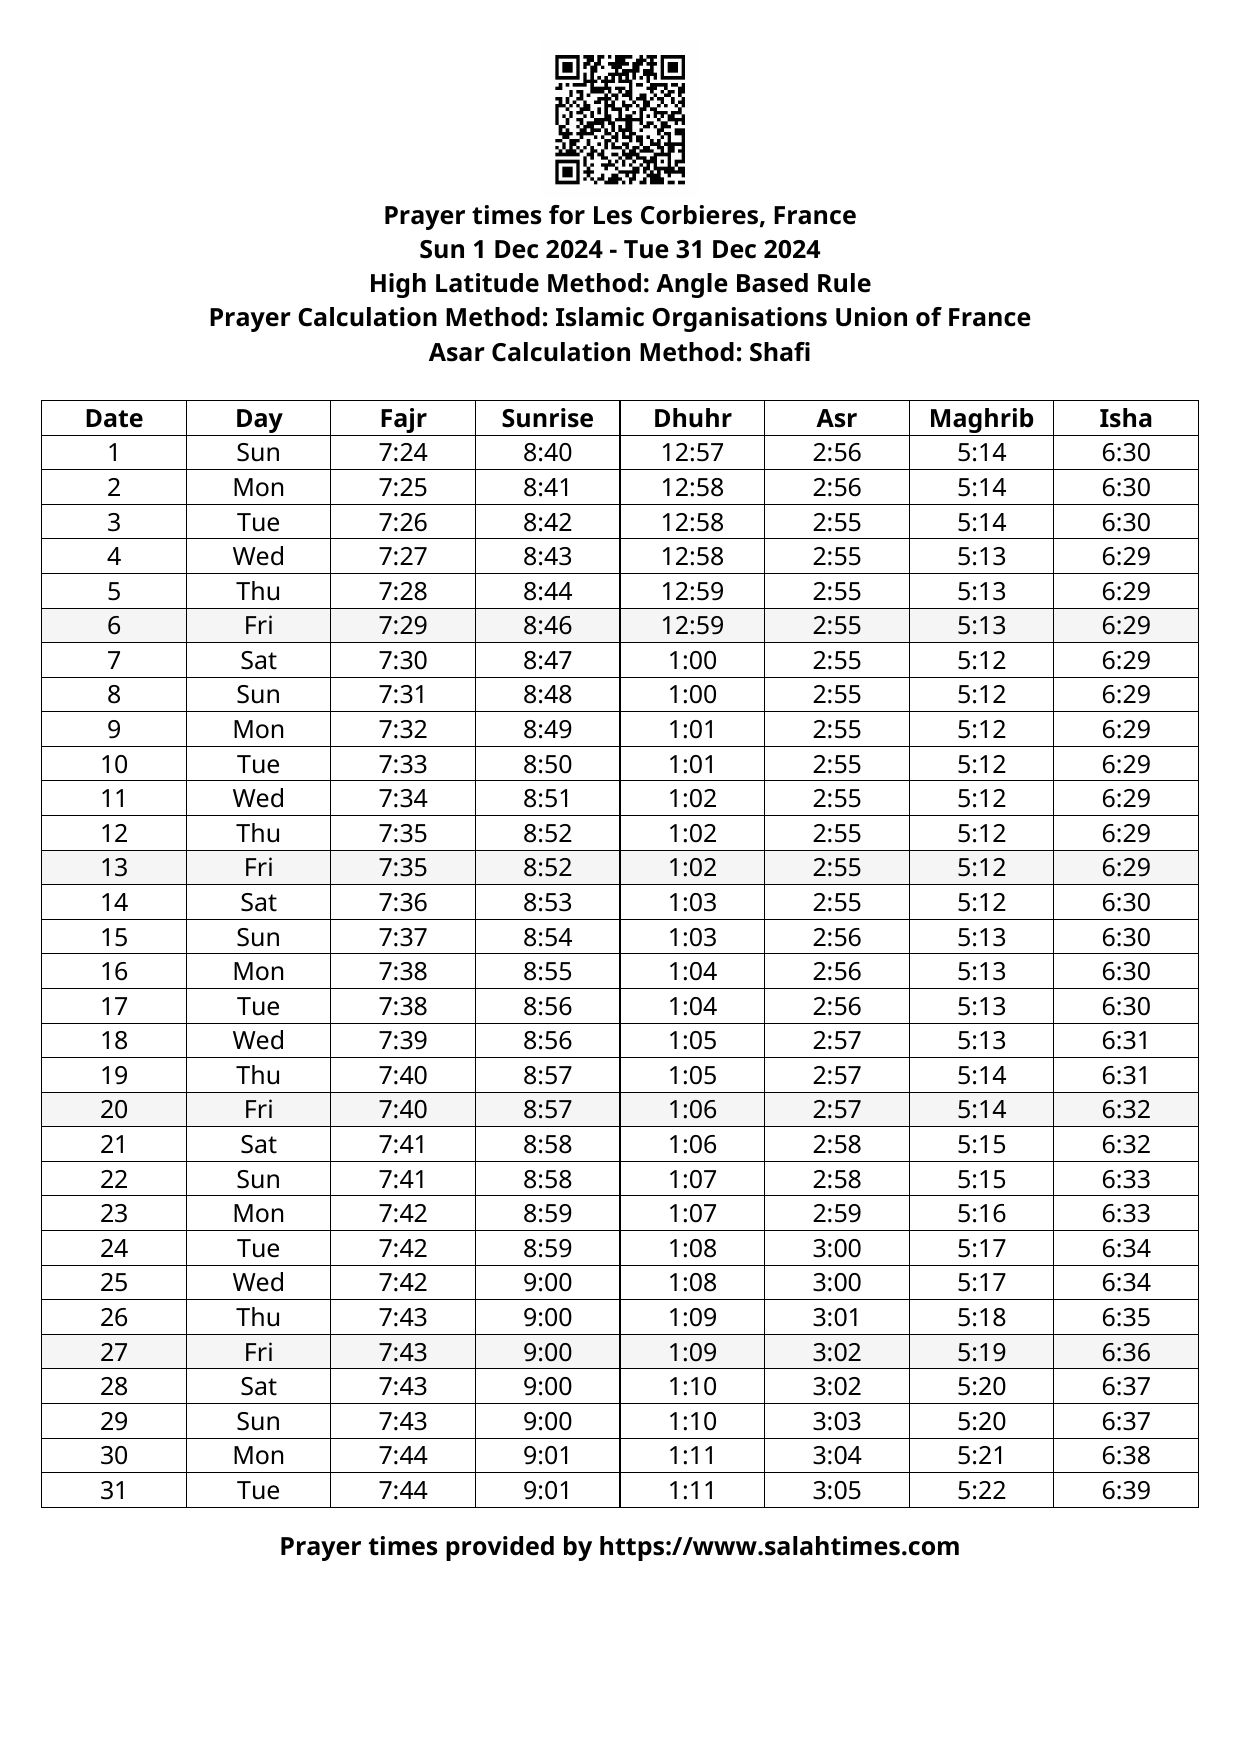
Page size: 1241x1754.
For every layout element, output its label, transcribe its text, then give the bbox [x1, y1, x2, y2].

table_cell 6:32 [1054, 1127, 1198, 1161]
table_cell 6:30 [1054, 505, 1198, 538]
table_cell 19 [42, 1058, 186, 1092]
table_cell 5:16 [910, 1196, 1053, 1230]
table_cell 8:59 [476, 1231, 619, 1264]
table_cell 2 [42, 470, 186, 504]
table_cell 6:29 [1054, 539, 1198, 573]
table_cell 1:04 [621, 954, 764, 988]
table_cell 7:40 [331, 1058, 475, 1092]
table_cell 8:55 [476, 954, 619, 988]
table_cell 1:05 [621, 1058, 764, 1092]
table_cell 8:53 [476, 885, 619, 919]
table_cell 25 [42, 1266, 186, 1299]
table_cell 11 [42, 781, 186, 815]
table_cell 3 [42, 505, 186, 538]
table_cell 6:34 [1054, 1266, 1198, 1299]
table_cell 5:12 [910, 643, 1053, 677]
table_cell 2:55 [765, 678, 909, 711]
table_cell 24 [42, 1231, 186, 1264]
table_cell 3:00 [765, 1266, 909, 1299]
table_cell 9 [42, 712, 186, 746]
table_cell 1:04 [621, 989, 764, 1022]
table_cell Sat [187, 1369, 330, 1403]
table_cell 2:58 [765, 1162, 909, 1195]
table_cell 7:25 [331, 470, 475, 504]
table_cell 8:40 [476, 436, 619, 469]
table_cell 3:02 [765, 1335, 909, 1368]
table_cell 7:38 [331, 954, 475, 988]
table_cell 5:22 [910, 1473, 1053, 1507]
table_cell 6:38 [1054, 1439, 1198, 1472]
table_cell 6:30 [1054, 989, 1198, 1022]
table_cell 5:20 [910, 1369, 1053, 1403]
table_cell Sun [187, 920, 330, 953]
table_cell 6:33 [1054, 1162, 1198, 1195]
table_cell 5:14 [910, 1093, 1053, 1126]
table_cell 7:44 [331, 1473, 475, 1507]
table_cell Fri [187, 1093, 330, 1126]
table_cell 1:00 [621, 678, 764, 711]
table_cell 7:29 [331, 609, 475, 642]
table_cell 6:32 [1054, 1093, 1198, 1126]
table_cell 1 [42, 436, 186, 469]
table_cell 7:41 [331, 1162, 475, 1195]
table_cell 8:56 [476, 1024, 619, 1057]
table_cell 1:08 [621, 1231, 764, 1264]
table_cell 7:43 [331, 1404, 475, 1437]
table_cell 5:13 [910, 954, 1053, 988]
table_header Dhuhr [621, 401, 764, 434]
table_cell 17 [42, 989, 186, 1022]
table_cell 5:15 [910, 1127, 1053, 1161]
table_cell 8:58 [476, 1162, 619, 1195]
table_cell 7:30 [331, 643, 475, 677]
table_cell 6:39 [1054, 1473, 1198, 1507]
table_cell 8:48 [476, 678, 619, 711]
table_cell 6:30 [1054, 436, 1198, 469]
table_cell 9:01 [476, 1473, 619, 1507]
table_cell 8:46 [476, 609, 619, 642]
table_cell 6:37 [1054, 1369, 1198, 1403]
table_cell Thu [187, 574, 330, 607]
table_cell 1:09 [621, 1335, 764, 1368]
text Prayer times provided by https://www.salahtimes.com [42, 1528, 1198, 1563]
table_cell 3:04 [765, 1439, 909, 1472]
table_cell 7:42 [331, 1231, 475, 1264]
table_cell 1:02 [621, 816, 764, 849]
table_cell 6:33 [1054, 1196, 1198, 1230]
table_cell 8:44 [476, 574, 619, 607]
table_cell 5:13 [910, 539, 1053, 573]
table_cell 7:37 [331, 920, 475, 953]
table_cell 2:56 [765, 436, 909, 469]
table_cell 2:58 [765, 1127, 909, 1161]
table_cell 9:01 [476, 1439, 619, 1472]
table_cell 6:35 [1054, 1300, 1198, 1334]
table_cell 6:31 [1054, 1058, 1198, 1092]
table_cell 20 [42, 1093, 186, 1126]
table_cell 6:36 [1054, 1335, 1198, 1368]
table_cell 5:14 [910, 1058, 1053, 1092]
table_header Asr [765, 401, 909, 434]
table_cell 22 [42, 1162, 186, 1195]
table_cell 8:57 [476, 1058, 619, 1092]
table_cell 5:18 [910, 1300, 1053, 1334]
table_cell 10 [42, 747, 186, 780]
table_cell 1:07 [621, 1162, 764, 1195]
table_cell 1:10 [621, 1369, 764, 1403]
table_cell Mon [187, 712, 330, 746]
table_cell 6:29 [1054, 747, 1198, 780]
table_cell 8 [42, 678, 186, 711]
table_cell Thu [187, 1300, 330, 1334]
table_cell 5:20 [910, 1404, 1053, 1437]
table_cell 7:40 [331, 1093, 475, 1126]
table_cell Fri [187, 1335, 330, 1368]
table_cell 5:14 [910, 505, 1053, 538]
table_cell Sun [187, 1404, 330, 1437]
table_cell 8:41 [476, 470, 619, 504]
table_cell Wed [187, 539, 330, 573]
table_header Fajr [331, 401, 475, 434]
text Prayer times for Les Corbieres, France [42, 198, 1198, 232]
table_cell Fri [187, 851, 330, 884]
table_cell Thu [187, 1058, 330, 1092]
table_cell 2:55 [765, 609, 909, 642]
text Prayer Calculation Method: Islamic Organisations Union of France [42, 300, 1198, 334]
table_cell 5:14 [910, 436, 1053, 469]
table_cell 31 [42, 1473, 186, 1507]
table_cell 7:36 [331, 885, 475, 919]
table_cell Tue [187, 505, 330, 538]
table_cell 7:44 [331, 1439, 475, 1472]
table_cell 5 [42, 574, 186, 607]
table_cell 6:29 [1054, 609, 1198, 642]
table_cell 15 [42, 920, 186, 953]
table_cell Tue [187, 1473, 330, 1507]
table_cell 1:01 [621, 747, 764, 780]
table_cell 12 [42, 816, 186, 849]
table_cell 7:31 [331, 678, 475, 711]
table_cell 5:13 [910, 574, 1053, 607]
table_cell 5:12 [910, 885, 1053, 919]
table_cell 12:59 [621, 574, 764, 607]
table_cell 12:58 [621, 470, 764, 504]
table_cell 8:50 [476, 747, 619, 780]
table_cell 6:29 [1054, 574, 1198, 607]
table_cell 2:57 [765, 1058, 909, 1092]
table_cell 2:56 [765, 954, 909, 988]
table_cell 2:55 [765, 712, 909, 746]
table_cell 7:42 [331, 1266, 475, 1299]
table_cell 29 [42, 1404, 186, 1437]
table_cell 1:03 [621, 885, 764, 919]
table_cell 7:26 [331, 505, 475, 538]
table_header Maghrib [910, 401, 1053, 434]
table_cell 9:00 [476, 1266, 619, 1299]
text Asar Calculation Method: Shafi [42, 334, 1198, 368]
table_cell 8:49 [476, 712, 619, 746]
table_cell 28 [42, 1369, 186, 1403]
table_cell Sun [187, 678, 330, 711]
table_cell 7:32 [331, 712, 475, 746]
table_cell 7:28 [331, 574, 475, 607]
table_cell 2:55 [765, 851, 909, 884]
table_cell 1:02 [621, 781, 764, 815]
table_cell 5:17 [910, 1266, 1053, 1299]
table_cell 7:35 [331, 816, 475, 849]
table_cell 2:59 [765, 1196, 909, 1230]
table_cell 1:11 [621, 1473, 764, 1507]
table_cell 3:03 [765, 1404, 909, 1437]
table_cell 9:00 [476, 1335, 619, 1368]
table_cell 5:12 [910, 712, 1053, 746]
picture [542, 41, 699, 198]
table_cell 12:59 [621, 609, 764, 642]
table_cell 5:13 [910, 1024, 1053, 1057]
table_cell Tue [187, 747, 330, 780]
table_cell 16 [42, 954, 186, 988]
table_cell 2:55 [765, 816, 909, 849]
table_cell 6:30 [1054, 920, 1198, 953]
table_header Day [187, 401, 330, 434]
table_cell 2:55 [765, 539, 909, 573]
table_cell 6:37 [1054, 1404, 1198, 1437]
table_cell 7:27 [331, 539, 475, 573]
table_cell 3:05 [765, 1473, 909, 1507]
table_cell 6:30 [1054, 885, 1198, 919]
table_cell 6:29 [1054, 781, 1198, 815]
table_cell 9:00 [476, 1300, 619, 1334]
table_cell 26 [42, 1300, 186, 1334]
table_cell Thu [187, 816, 330, 849]
table_cell Mon [187, 470, 330, 504]
table_cell 7:38 [331, 989, 475, 1022]
table_cell 8:42 [476, 505, 619, 538]
table_cell 1:02 [621, 851, 764, 884]
table_cell 7:41 [331, 1127, 475, 1161]
table_cell 8:57 [476, 1093, 619, 1126]
table_cell 7 [42, 643, 186, 677]
table_cell 7:33 [331, 747, 475, 780]
table_cell 14 [42, 885, 186, 919]
table_cell 5:14 [910, 470, 1053, 504]
table_cell 27 [42, 1335, 186, 1368]
table_cell 2:55 [765, 781, 909, 815]
table_cell Tue [187, 989, 330, 1022]
text Sun 1 Dec 2024 - Tue 31 Dec 2024 [42, 232, 1198, 266]
table_cell 2:55 [765, 505, 909, 538]
table_cell 8:47 [476, 643, 619, 677]
table_cell 5:13 [910, 989, 1053, 1022]
table_cell 8:52 [476, 851, 619, 884]
table_cell 5:13 [910, 609, 1053, 642]
table_cell 23 [42, 1196, 186, 1230]
table_cell 5:21 [910, 1439, 1053, 1472]
table_cell 1:07 [621, 1196, 764, 1230]
table_cell 7:43 [331, 1369, 475, 1403]
table_cell Mon [187, 1439, 330, 1472]
table_cell 7:43 [331, 1335, 475, 1368]
table_cell 1:08 [621, 1266, 764, 1299]
table_cell 5:15 [910, 1162, 1053, 1195]
table_cell 1:11 [621, 1439, 764, 1472]
table_cell Sun [187, 1162, 330, 1195]
table_cell 21 [42, 1127, 186, 1161]
table_cell 2:55 [765, 747, 909, 780]
table_cell 2:57 [765, 1024, 909, 1057]
table_cell 5:12 [910, 678, 1053, 711]
table_cell 9:00 [476, 1369, 619, 1403]
table_cell 7:43 [331, 1300, 475, 1334]
table_cell 3:00 [765, 1231, 909, 1264]
table_cell 30 [42, 1439, 186, 1472]
table_cell 8:58 [476, 1127, 619, 1161]
table_cell 8:59 [476, 1196, 619, 1230]
table_cell 7:35 [331, 851, 475, 884]
table_header Sunrise [476, 401, 619, 434]
table_cell 8:56 [476, 989, 619, 1022]
table_cell 13 [42, 851, 186, 884]
table_cell 7:42 [331, 1196, 475, 1230]
text High Latitude Method: Angle Based Rule [42, 266, 1198, 300]
table_cell 6:34 [1054, 1231, 1198, 1264]
table_cell Fri [187, 609, 330, 642]
table_cell 1:01 [621, 712, 764, 746]
table_cell 6:30 [1054, 470, 1198, 504]
table_cell 7:39 [331, 1024, 475, 1057]
table_cell 8:54 [476, 920, 619, 953]
table_cell 5:19 [910, 1335, 1053, 1368]
table_header Isha [1054, 401, 1198, 434]
table_cell 4 [42, 539, 186, 573]
table_cell 3:01 [765, 1300, 909, 1334]
table_cell Tue [187, 1231, 330, 1264]
table_cell 6:31 [1054, 1024, 1198, 1057]
table_cell 8:51 [476, 781, 619, 815]
table_cell 2:55 [765, 643, 909, 677]
table_cell Sun [187, 436, 330, 469]
table_cell 3:02 [765, 1369, 909, 1403]
table_cell 18 [42, 1024, 186, 1057]
table_cell Wed [187, 781, 330, 815]
table_cell Mon [187, 1196, 330, 1230]
table_cell 2:55 [765, 574, 909, 607]
table_cell 1:03 [621, 920, 764, 953]
table_cell 12:58 [621, 539, 764, 573]
table_cell 7:24 [331, 436, 475, 469]
table_cell 6:29 [1054, 851, 1198, 884]
table_cell 2:57 [765, 1093, 909, 1126]
table_cell 1:10 [621, 1404, 764, 1437]
table_cell 2:56 [765, 920, 909, 953]
table_cell 5:12 [910, 851, 1053, 884]
table_cell 6 [42, 609, 186, 642]
table_cell 1:09 [621, 1300, 764, 1334]
table_cell Wed [187, 1024, 330, 1057]
table_cell 12:57 [621, 436, 764, 469]
table_cell 6:30 [1054, 954, 1198, 988]
table_cell 1:05 [621, 1024, 764, 1057]
table_cell 2:55 [765, 885, 909, 919]
table_cell 1:06 [621, 1093, 764, 1126]
table_cell 8:43 [476, 539, 619, 573]
table_cell 5:13 [910, 920, 1053, 953]
table_cell 9:00 [476, 1404, 619, 1437]
table_cell 1:06 [621, 1127, 764, 1161]
table_cell Sat [187, 1127, 330, 1161]
table_cell 1:00 [621, 643, 764, 677]
table_cell 8:52 [476, 816, 619, 849]
table_cell Mon [187, 954, 330, 988]
table_header Date [42, 401, 186, 434]
table_cell 5:17 [910, 1231, 1053, 1264]
table_cell 5:12 [910, 816, 1053, 849]
table_cell 5:12 [910, 781, 1053, 815]
table_cell 5:12 [910, 747, 1053, 780]
table_cell Sat [187, 643, 330, 677]
table_cell 6:29 [1054, 678, 1198, 711]
table_cell 2:56 [765, 470, 909, 504]
table_cell Sat [187, 885, 330, 919]
table_cell 6:29 [1054, 643, 1198, 677]
table_cell 6:29 [1054, 712, 1198, 746]
table_cell 2:56 [765, 989, 909, 1022]
table_cell Wed [187, 1266, 330, 1299]
table_cell 12:58 [621, 505, 764, 538]
table_cell 7:34 [331, 781, 475, 815]
table_cell 6:29 [1054, 816, 1198, 849]
